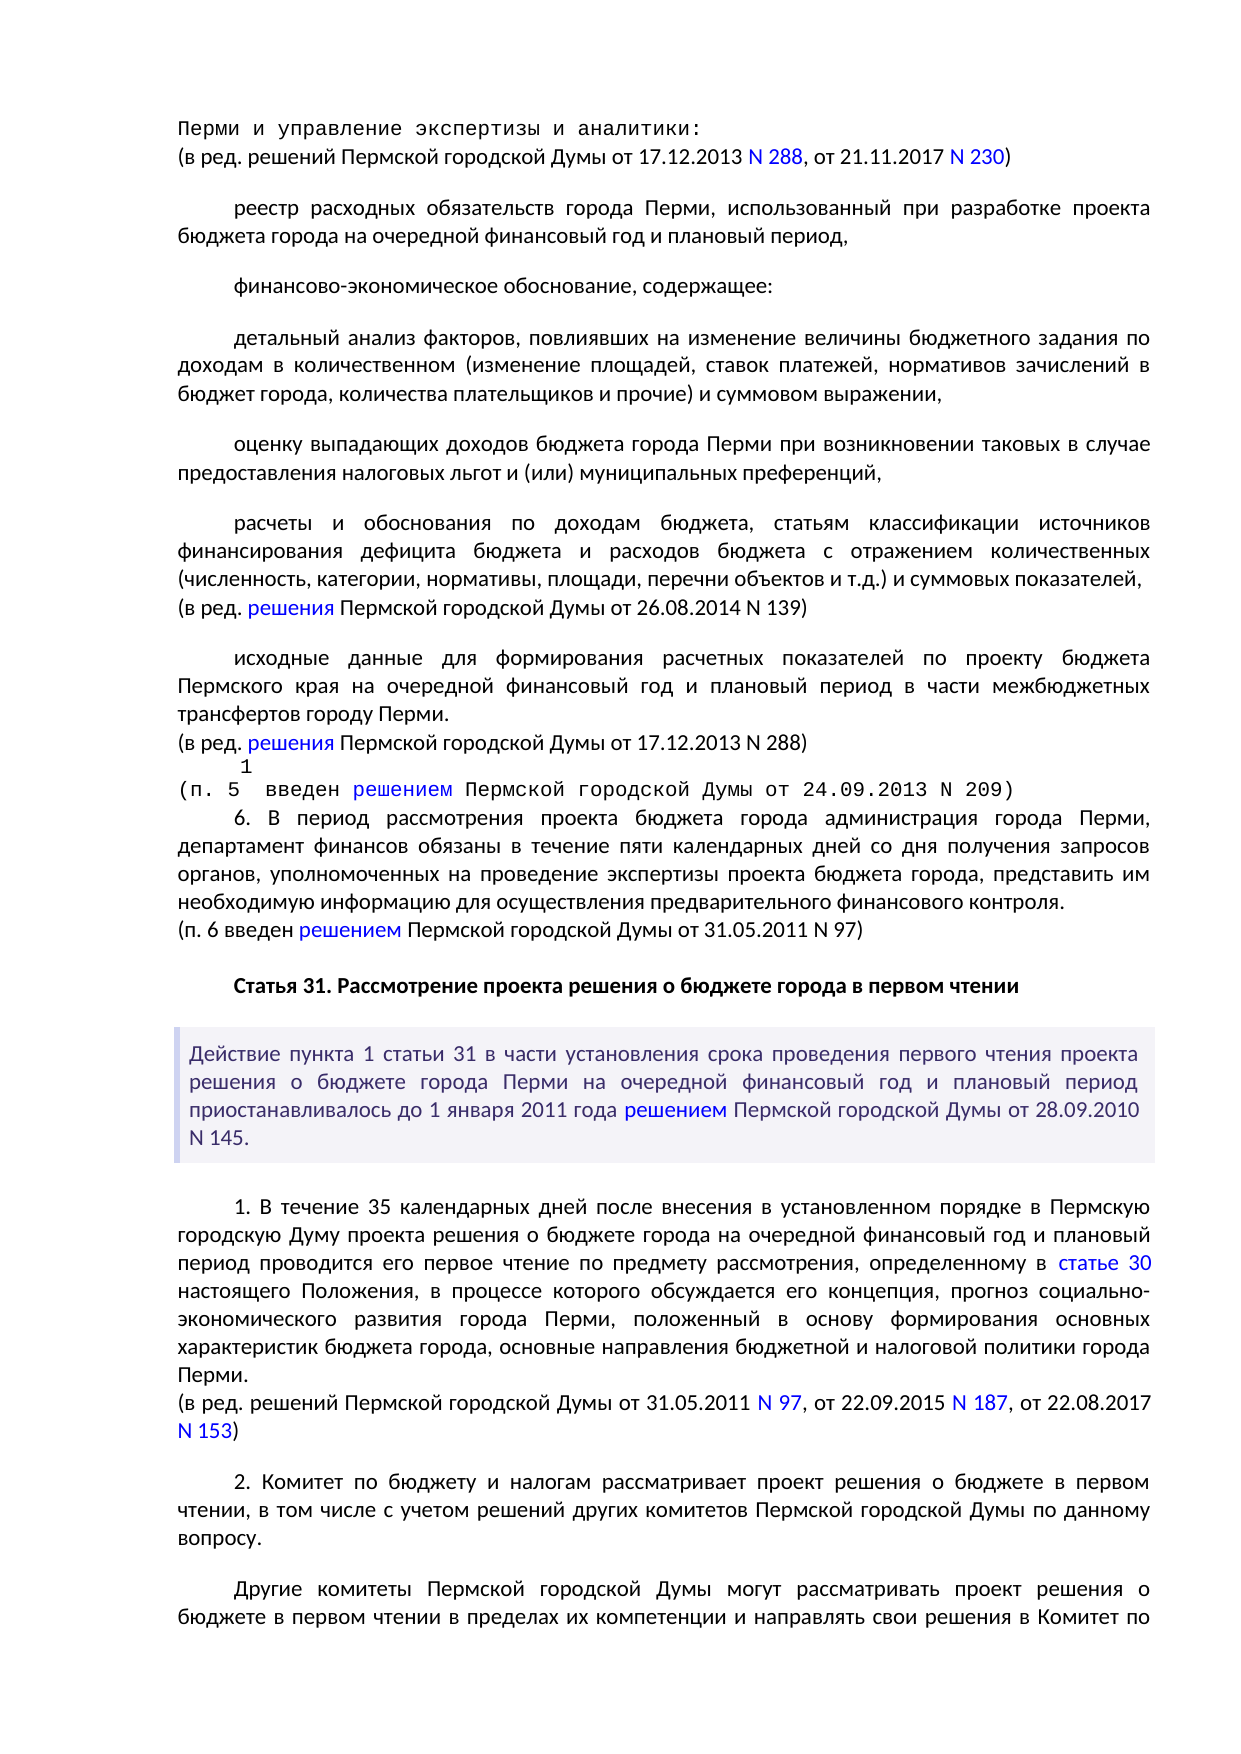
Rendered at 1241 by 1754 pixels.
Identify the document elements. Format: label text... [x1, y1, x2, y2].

text расчеты и обоснования по доходам бюджета, статьям классификации источников финансирования дефицита бюджета и расходов бюджета с отражением количественных (численность, категории, нормативы, площади, перечни объектов и т.д.) и суммовых показателей, [177, 508, 1152, 593]
text реестр расходных обязательств города Перми, использованный при разработке проекта бюджета города на очередной финансовый год и плановый период, [177, 193, 1152, 249]
text 1. В течение 35 календарных дней после внесения в установленном порядке в Пермскую городскую Думу проекта решения о бюджете города на очередной финансовый год и плановый период проводится его первое чтение по предмету рассмотрения, определенному в статье 30 настоящего Положения, в процессе которого обсуждается его концепция, прогноз социально-экономического развития города Перми, положенный в основу формирования основных характеристик бюджета города, основные направления бюджетной и налоговой политики города Перми. [177, 1192, 1152, 1388]
text (в ред. решений Пермской городской Думы от 17.12.2013 N 288, от 21.11.2017 N 230) [177, 142, 1152, 170]
text оценку выпадающих доходов бюджета города Перми при возникновении таковых в случае предоставления налоговых льгот и (или) муниципальных преференций, [177, 429, 1152, 486]
text финансово-экономическое обоснование, содержащее: [177, 272, 1152, 300]
text 1 [177, 756, 1152, 779]
title Статья 31. Рассмотрение проекта решения о бюджете города в первом чтении [177, 971, 1152, 999]
table_header Действие пункта 1 статьи 31 в части установления срока проведения первого чтения проекта решения о бюджете города Перми на очередной финансовый год и плановый период приостанавливалось до 1 января 2011 года решением Пермской городской Думы от 28.09.2010 N 145. [180, 1027, 1149, 1163]
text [177, 1574, 1152, 1630]
text 6. В период рассмотрения проекта бюджета города администрация города Перми, департамент финансов обязаны в течение пяти календарных дней со дня получения запросов органов, уполномоченных на проведение экспертизы проекта бюджета города, представить им необходимую информацию для осуществления предварительного финансового контроля. [177, 803, 1152, 915]
text исходные данные для формирования расчетных показателей по проекту бюджета Пермского края на очередной финансовый год и плановый период в части межбюджетных трансфертов городу Перми. [177, 643, 1152, 728]
text Перми и управление экспертизы и аналитики: [177, 118, 1152, 142]
text (в ред. решения Пермской городской Думы от 17.12.2013 N 288) [177, 728, 1152, 756]
text (п. 5 введен решением Пермской городской Думы от 24.09.2013 N 209) [177, 779, 1152, 803]
text (в ред. решений Пермской городской Думы от 31.05.2011 N 97, от 22.09.2015 N 187, от 22.08.2017 N 153) [177, 1388, 1152, 1444]
text детальный анализ факторов, повлиявших на изменение величины бюджетного задания по доходам в количественном (изменение площадей, ставок платежей, нормативов зачислений в бюджет города, количества плательщиков и прочие) и суммовом выражении, [177, 323, 1152, 407]
text 2. Комитет по бюджету и налогам рассматривает проект решения о бюджете в первом чтении, в том числе с учетом решений других комитетов Пермской городской Думы по данному вопросу. [177, 1467, 1152, 1551]
text (п. 6 введен решением Пермской городской Думы от 31.05.2011 N 97) [177, 915, 1152, 943]
text (в ред. решения Пермской городской Думы от 26.08.2014 N 139) [177, 593, 1152, 621]
